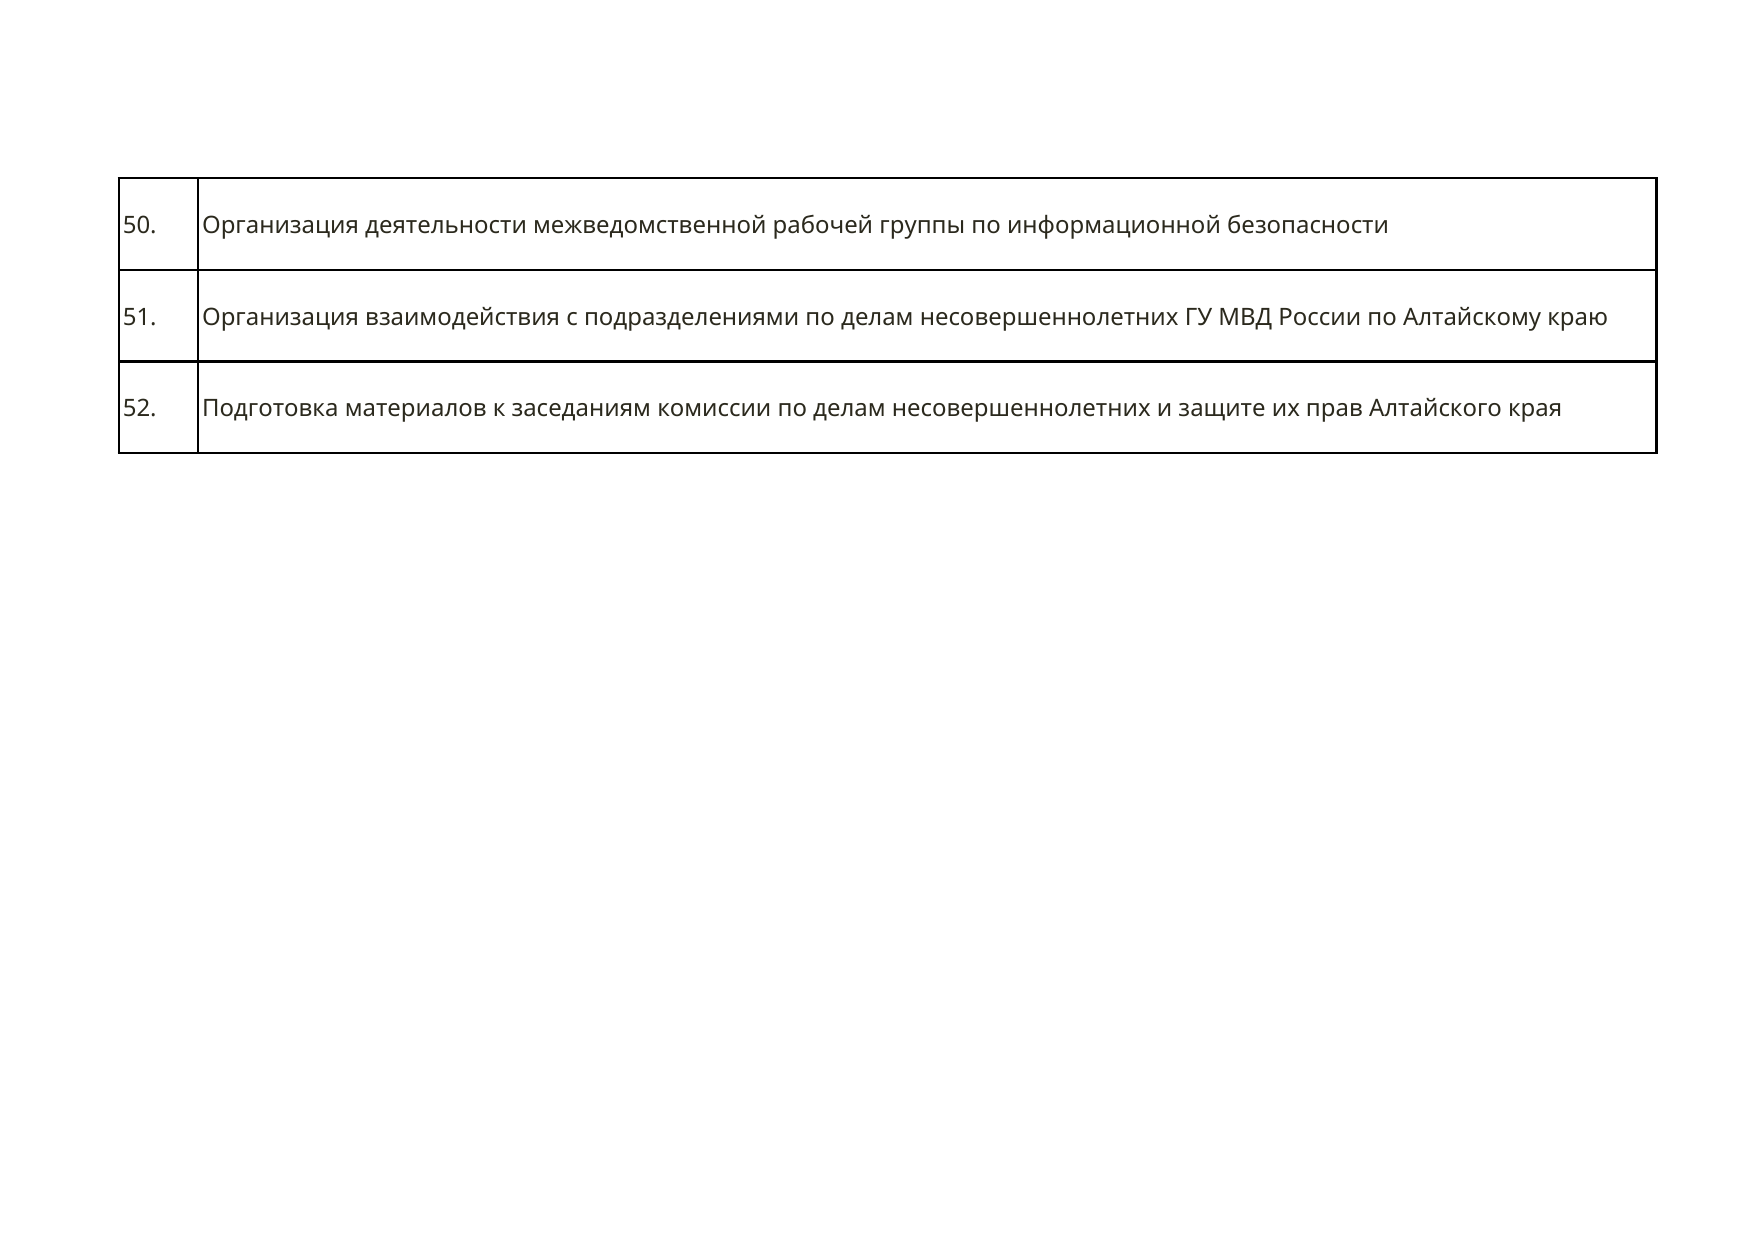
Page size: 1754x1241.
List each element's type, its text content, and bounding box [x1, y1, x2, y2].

table_cell Организация деятельности межведомственной рабочей группы по информационной безопасности [199, 179, 1655, 269]
table_cell Организация взаимодействия с подразделениями по делам несовершеннолетних ГУ МВД России по Алтайскому краю [199, 271, 1655, 360]
table_cell Подготовка материалов к заседаниям комиссии по делам несовершеннолетних и защите их прав Алтайского края [199, 363, 1655, 452]
table_cell 50. [120, 179, 197, 269]
table_cell 51. [120, 271, 197, 360]
table_cell 52. [120, 363, 197, 452]
